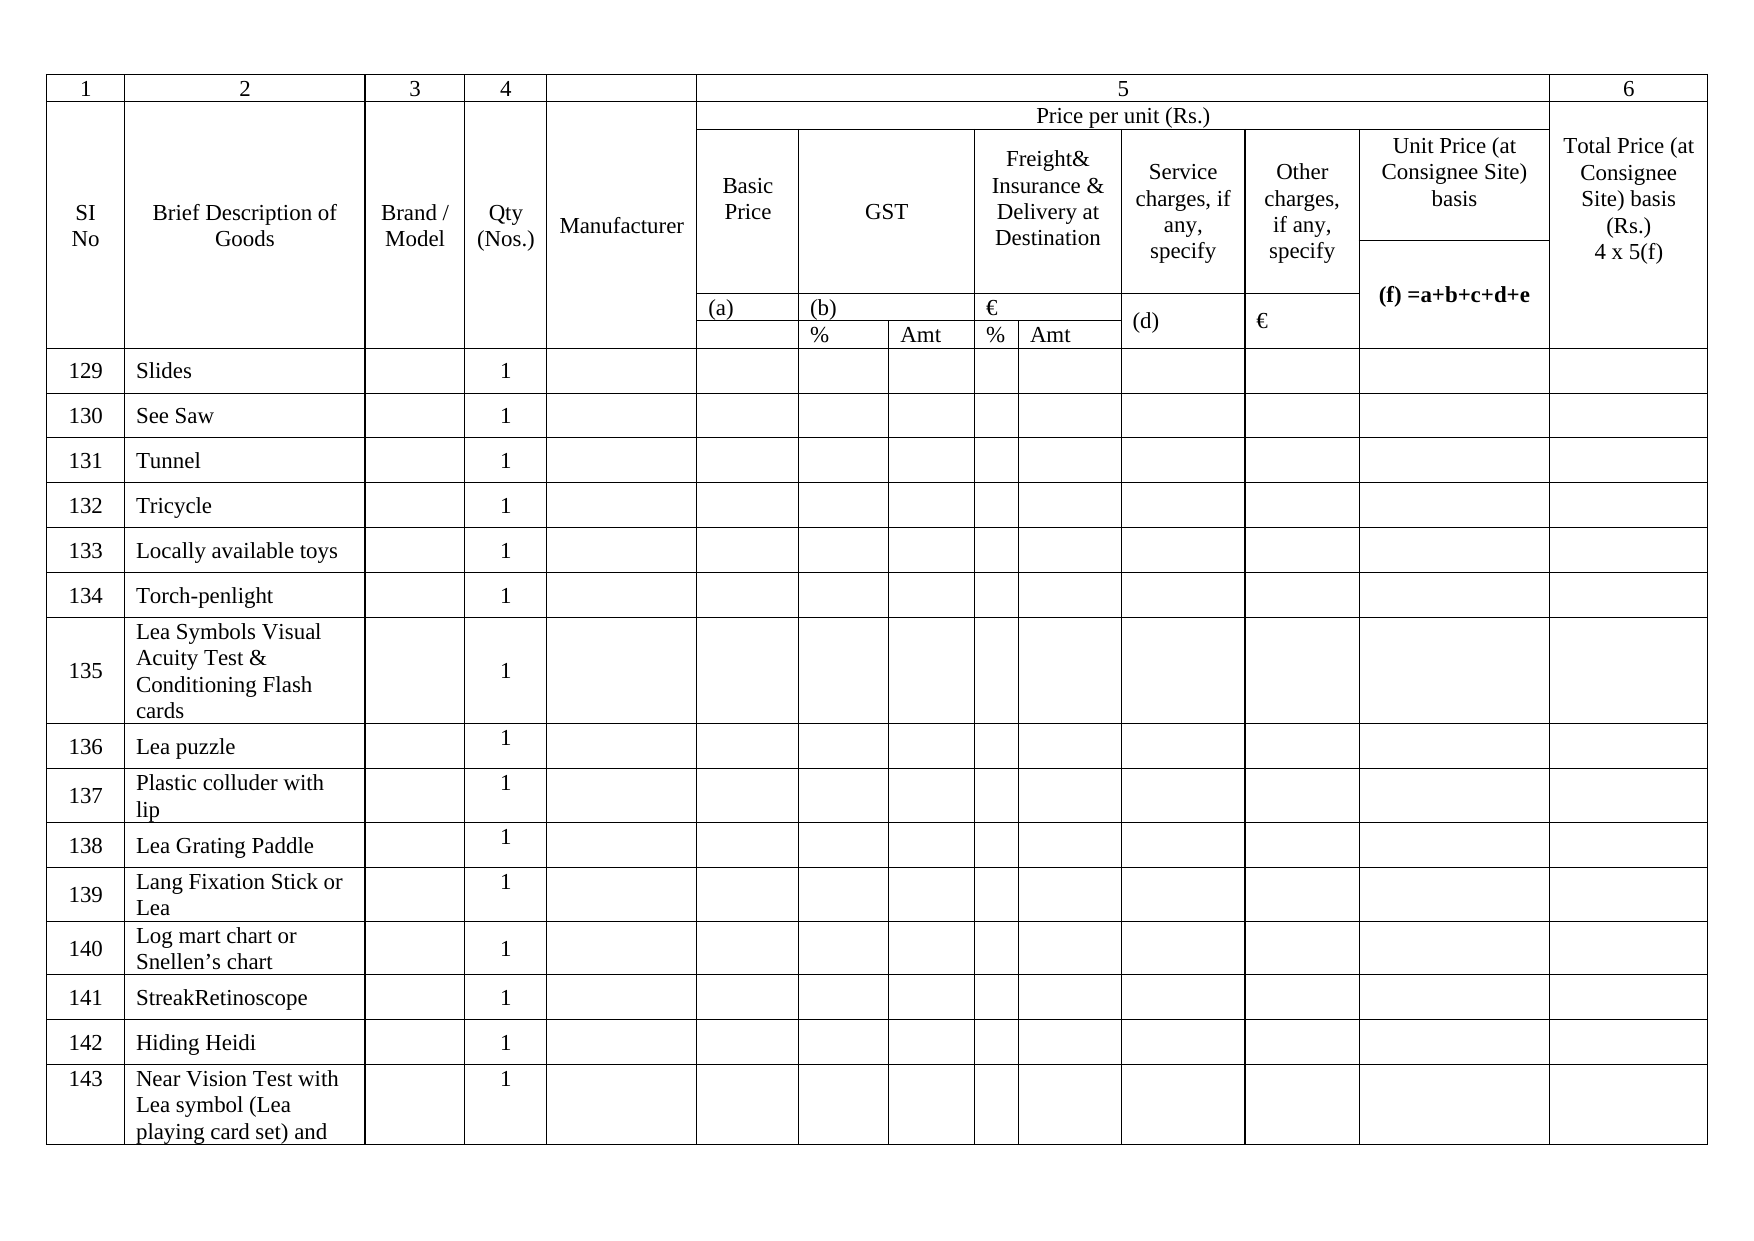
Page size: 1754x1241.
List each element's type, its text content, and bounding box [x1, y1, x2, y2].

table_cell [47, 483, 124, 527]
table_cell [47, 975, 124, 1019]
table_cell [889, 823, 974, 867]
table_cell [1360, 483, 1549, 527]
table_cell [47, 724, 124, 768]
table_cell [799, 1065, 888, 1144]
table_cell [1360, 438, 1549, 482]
table_header 1 [47, 75, 124, 101]
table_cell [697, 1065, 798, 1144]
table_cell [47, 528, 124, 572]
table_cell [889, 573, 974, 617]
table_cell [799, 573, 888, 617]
table_cell Basic Price [697, 130, 798, 293]
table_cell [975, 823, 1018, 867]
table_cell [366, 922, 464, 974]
table_cell Manufacturer [547, 102, 696, 347]
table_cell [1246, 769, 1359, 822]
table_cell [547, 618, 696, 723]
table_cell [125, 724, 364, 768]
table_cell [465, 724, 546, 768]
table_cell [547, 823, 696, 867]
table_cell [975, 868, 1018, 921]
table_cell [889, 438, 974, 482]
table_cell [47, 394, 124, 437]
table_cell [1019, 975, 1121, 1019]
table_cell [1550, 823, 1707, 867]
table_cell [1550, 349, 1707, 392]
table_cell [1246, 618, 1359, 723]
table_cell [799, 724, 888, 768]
table_cell Other charges, if any, specify [1246, 130, 1359, 293]
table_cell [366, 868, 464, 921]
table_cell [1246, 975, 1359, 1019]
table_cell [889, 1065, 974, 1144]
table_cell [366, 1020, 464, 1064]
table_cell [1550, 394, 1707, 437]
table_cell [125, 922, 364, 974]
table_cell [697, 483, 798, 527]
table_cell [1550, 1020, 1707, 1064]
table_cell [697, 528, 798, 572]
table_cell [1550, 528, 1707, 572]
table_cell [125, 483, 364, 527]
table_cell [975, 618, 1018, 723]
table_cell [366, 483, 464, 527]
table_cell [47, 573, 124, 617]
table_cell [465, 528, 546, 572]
table_cell (d) [1122, 294, 1244, 347]
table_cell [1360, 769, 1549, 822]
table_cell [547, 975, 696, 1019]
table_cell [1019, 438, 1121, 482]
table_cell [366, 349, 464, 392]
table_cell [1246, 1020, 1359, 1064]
table_cell Unit Price (at Consignee Site) basis [1360, 130, 1549, 240]
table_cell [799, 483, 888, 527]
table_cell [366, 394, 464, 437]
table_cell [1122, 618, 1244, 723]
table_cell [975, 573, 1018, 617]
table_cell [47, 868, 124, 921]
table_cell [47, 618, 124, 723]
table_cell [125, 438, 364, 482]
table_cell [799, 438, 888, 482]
table_cell Brief Description of Goods [125, 102, 364, 347]
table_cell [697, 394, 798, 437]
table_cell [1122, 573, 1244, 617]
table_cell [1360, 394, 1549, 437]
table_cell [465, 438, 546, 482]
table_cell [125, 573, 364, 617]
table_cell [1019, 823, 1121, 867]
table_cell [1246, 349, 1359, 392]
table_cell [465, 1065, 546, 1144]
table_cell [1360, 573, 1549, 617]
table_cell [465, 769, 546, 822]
table_cell GST [799, 130, 974, 293]
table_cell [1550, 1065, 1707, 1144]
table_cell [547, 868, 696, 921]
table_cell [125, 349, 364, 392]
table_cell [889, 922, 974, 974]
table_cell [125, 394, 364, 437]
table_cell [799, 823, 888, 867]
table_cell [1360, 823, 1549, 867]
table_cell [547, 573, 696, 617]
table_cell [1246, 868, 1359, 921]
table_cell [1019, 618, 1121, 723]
table_cell Qty (Nos.) [465, 102, 546, 347]
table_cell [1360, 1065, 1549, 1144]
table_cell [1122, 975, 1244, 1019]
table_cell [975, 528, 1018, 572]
table_cell SI No [47, 102, 124, 347]
table_cell € [975, 294, 1121, 320]
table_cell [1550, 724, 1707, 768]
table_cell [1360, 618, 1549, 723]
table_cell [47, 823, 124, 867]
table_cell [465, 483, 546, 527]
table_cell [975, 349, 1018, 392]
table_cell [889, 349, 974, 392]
table_cell Total Price (at Consignee Site) basis (Rs.) 4 x 5(f) [1550, 102, 1707, 347]
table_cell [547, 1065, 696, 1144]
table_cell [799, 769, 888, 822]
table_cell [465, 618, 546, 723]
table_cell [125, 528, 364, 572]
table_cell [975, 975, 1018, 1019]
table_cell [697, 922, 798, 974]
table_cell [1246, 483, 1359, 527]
table_header [547, 75, 696, 101]
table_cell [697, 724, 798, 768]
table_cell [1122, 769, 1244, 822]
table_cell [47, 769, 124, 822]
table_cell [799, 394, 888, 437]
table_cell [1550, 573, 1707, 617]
table_cell (f) =a+b+c+d+e [1360, 241, 1549, 347]
table_header 2 [125, 75, 364, 101]
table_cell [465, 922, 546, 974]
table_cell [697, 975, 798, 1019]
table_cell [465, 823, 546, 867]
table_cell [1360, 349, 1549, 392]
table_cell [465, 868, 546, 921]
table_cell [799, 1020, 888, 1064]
table_header 4 [465, 75, 546, 101]
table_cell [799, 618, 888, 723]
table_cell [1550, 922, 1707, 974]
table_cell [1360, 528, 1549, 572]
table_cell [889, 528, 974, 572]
table_header 3 [366, 75, 464, 101]
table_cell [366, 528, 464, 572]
table_cell % [975, 321, 1018, 347]
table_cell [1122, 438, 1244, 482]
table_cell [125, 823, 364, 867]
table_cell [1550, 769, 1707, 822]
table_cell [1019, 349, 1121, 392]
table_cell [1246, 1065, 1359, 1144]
table_cell % [799, 321, 888, 347]
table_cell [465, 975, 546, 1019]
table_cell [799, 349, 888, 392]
table_cell Freight& Insurance & Delivery at Destination [975, 130, 1121, 293]
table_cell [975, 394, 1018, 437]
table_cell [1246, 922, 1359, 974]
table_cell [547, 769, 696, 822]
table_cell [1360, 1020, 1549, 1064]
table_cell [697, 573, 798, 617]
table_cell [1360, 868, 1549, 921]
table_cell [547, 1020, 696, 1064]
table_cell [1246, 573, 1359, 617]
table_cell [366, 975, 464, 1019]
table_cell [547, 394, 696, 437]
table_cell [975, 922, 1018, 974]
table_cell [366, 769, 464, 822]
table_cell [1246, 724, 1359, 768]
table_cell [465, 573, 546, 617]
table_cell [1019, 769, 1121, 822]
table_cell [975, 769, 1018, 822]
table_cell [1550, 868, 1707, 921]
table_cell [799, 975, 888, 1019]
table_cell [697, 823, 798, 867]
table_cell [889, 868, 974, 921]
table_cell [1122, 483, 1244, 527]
table_header 6 [1550, 75, 1707, 101]
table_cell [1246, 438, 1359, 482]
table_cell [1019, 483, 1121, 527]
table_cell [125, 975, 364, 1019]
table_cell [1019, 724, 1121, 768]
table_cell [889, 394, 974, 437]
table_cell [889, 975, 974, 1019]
table_cell € [1246, 294, 1359, 347]
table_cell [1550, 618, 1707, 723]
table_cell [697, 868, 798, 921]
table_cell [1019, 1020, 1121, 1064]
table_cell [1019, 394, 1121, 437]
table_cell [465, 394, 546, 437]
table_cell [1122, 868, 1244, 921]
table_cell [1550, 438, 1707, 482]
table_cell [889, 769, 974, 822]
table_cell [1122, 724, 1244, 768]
table_cell (b) [799, 294, 974, 320]
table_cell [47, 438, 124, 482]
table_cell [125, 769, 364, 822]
table_cell Brand / Model [366, 102, 464, 347]
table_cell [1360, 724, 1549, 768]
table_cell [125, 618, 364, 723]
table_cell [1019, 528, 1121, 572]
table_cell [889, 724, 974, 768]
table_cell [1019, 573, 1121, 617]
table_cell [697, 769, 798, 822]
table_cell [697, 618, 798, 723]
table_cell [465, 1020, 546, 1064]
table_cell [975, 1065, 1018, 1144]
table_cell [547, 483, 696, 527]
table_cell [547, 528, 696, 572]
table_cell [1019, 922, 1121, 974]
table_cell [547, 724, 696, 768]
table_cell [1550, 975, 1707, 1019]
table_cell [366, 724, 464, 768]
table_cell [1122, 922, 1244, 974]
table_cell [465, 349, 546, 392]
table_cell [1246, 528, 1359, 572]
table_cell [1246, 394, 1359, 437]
table_cell Amt [889, 321, 974, 347]
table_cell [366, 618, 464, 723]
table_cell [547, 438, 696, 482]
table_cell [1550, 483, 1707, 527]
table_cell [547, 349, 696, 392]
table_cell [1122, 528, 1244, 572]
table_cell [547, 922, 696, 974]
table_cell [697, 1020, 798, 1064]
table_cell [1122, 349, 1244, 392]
table_cell Amt [1019, 321, 1121, 347]
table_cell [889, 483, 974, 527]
table_cell Service charges, if any, specify [1122, 130, 1244, 293]
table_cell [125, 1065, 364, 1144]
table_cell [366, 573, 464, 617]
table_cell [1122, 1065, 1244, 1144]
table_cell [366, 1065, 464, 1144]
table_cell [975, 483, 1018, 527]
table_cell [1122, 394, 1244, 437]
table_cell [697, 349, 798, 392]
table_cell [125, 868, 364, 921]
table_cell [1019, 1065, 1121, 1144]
table_cell Price per unit (Rs.) [697, 102, 1549, 129]
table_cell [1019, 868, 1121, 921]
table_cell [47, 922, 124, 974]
table_header 5 [697, 75, 1549, 101]
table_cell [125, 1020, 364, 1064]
table_cell [697, 321, 798, 347]
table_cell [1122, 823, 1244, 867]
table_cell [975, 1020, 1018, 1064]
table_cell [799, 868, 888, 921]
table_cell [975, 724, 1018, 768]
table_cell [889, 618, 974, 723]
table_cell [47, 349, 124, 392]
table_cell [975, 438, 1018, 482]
table_cell (a) [697, 294, 798, 320]
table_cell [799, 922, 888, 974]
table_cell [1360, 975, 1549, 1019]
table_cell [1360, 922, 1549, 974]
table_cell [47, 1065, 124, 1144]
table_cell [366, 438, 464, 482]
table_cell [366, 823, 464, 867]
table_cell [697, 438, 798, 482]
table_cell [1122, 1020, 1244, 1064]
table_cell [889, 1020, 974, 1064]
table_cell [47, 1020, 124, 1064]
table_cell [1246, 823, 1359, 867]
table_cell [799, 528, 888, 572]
